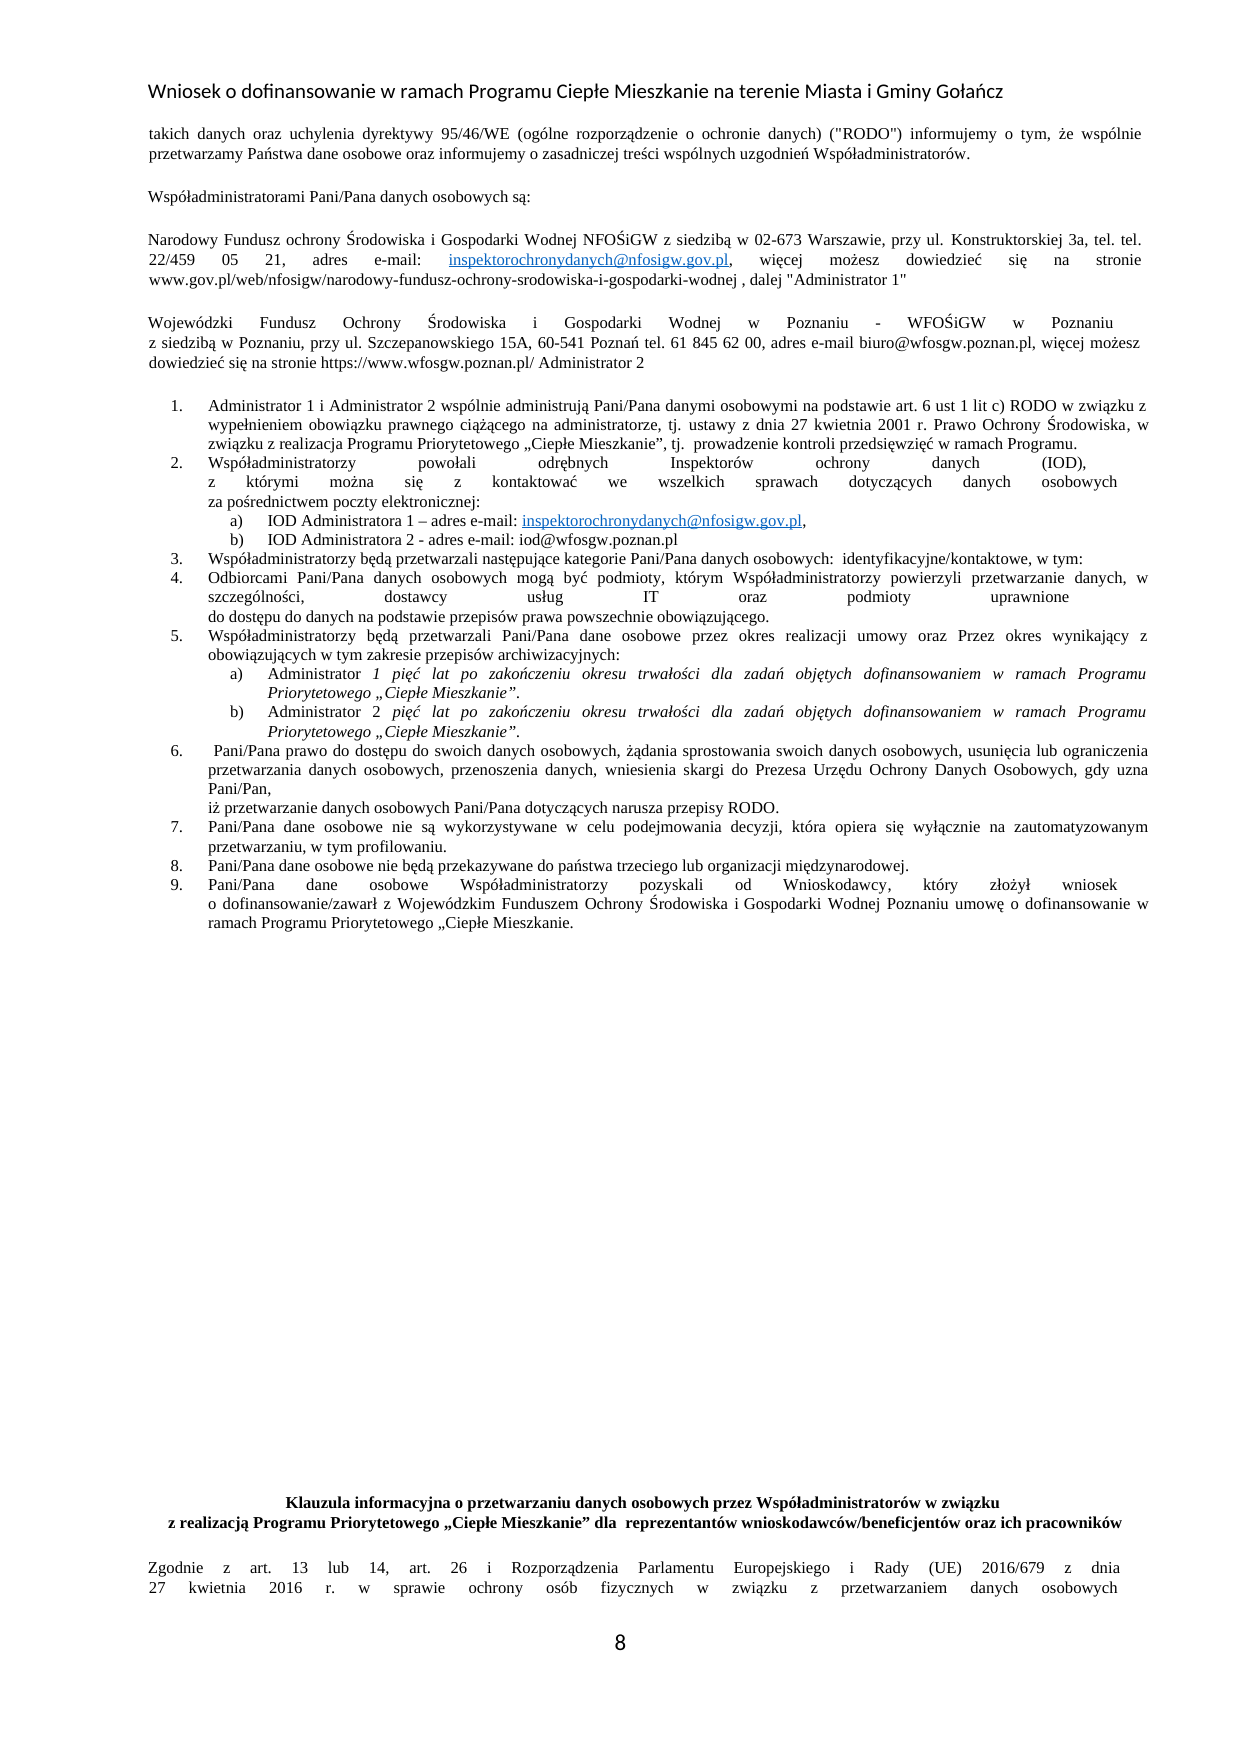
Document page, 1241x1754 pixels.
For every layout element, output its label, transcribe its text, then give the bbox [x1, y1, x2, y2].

list Współadministratorzy będą przetwarzali Pani/Pana dane osobowe przez okres realizacji umowy oraz Przez okres wynikający z obowiązujących w tym zakresie przepisów archiwizacyjnych: [170, 626, 1149, 664]
list Współadministratorzy powołali odrębnych Inspektorów ochrony danych (IOD), z którymi można się z kontaktować we wszelkich sprawach dotyczących danych osobowych za pośrednictwem poczty elektronicznej: [170, 453, 1149, 511]
list Administrator 1 i Administrator 2 wspólnie administrują Pani/Pana danymi osobowymi na podstawie art. 6 ust 1 lit c) RODO w związku z wypełnieniem obowiązku prawnego ciążącego na administratorze, tj. ustawy z dnia 27 kwietnia 2001 r. Prawo Ochrony Środowiska, w związku z realizacja Programu Priorytetowego „Ciepłe Mieszkanie”, tj. prowadzenie kontroli przedsięwzięć w ramach Programu. [170, 396, 1149, 453]
list IOD Administratora 1 – adres e-mail: inspektorochronydanych@nfosigw.gov.pl, [230, 511, 1149, 530]
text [148, 1558, 1142, 1597]
text Narodowy Fundusz ochrony Środowiska i Gospodarki Wodnej NFOŚiGW z siedzibą w 02-673 Warszawie, przy ul. Konstruktorskiej 3a, tel. tel. 22/459 05 21, adres e-mail: inspektorochronydanych@nfosigw.gov.pl, więcej możesz dowiedzieć się na stronie www.gov.pl/web/nfosigw/narodowy-fundusz-ochrony-srodowiska-i-gospodarki-wodnej , dalej "Administrator 1" [148, 230, 1142, 289]
list Odbiorcami Pani/Pana danych osobowych mogą być podmioty, którym Współadministratorzy powierzyli przetwarzanie danych, w szczególności, dostawcy usług IT oraz podmioty uprawnione do dostępu do danych na podstawie przepisów prawa powszechnie obowiązującego. [170, 568, 1149, 626]
text Wojewódzki Fundusz Ochrony Środowiska i Gospodarki Wodnej w Poznaniu - WFOŚiGW w Poznaniu z siedzibą w Poznaniu, przy ul. Szczepanowskiego 15A, 60-541 Poznań tel. 61 845 62 00, adres e-mail biuro@wfosgw.poznan.pl, więcej możesz dowiedzieć się na stronie https://www.wfosgw.poznan.pl/ Administrator 2 [148, 313, 1142, 372]
list Administrator 1 pięć lat po zakończeniu okresu trwałości dla zadań objętych dofinansowaniem w ramach Programu Priorytetowego „Ciepłe Mieszkanie”. [230, 664, 1149, 702]
text Klauzula informacyjna o przetwarzaniu danych osobowych przez Współadministratorów w związku z realizacją Programu Priorytetowego „Ciepłe Mieszkanie” dla reprezentantów wnioskodawców/beneficjentów oraz ich pracowników [148, 1493, 1142, 1532]
list Pani/Pana dane osobowe Współadministratorzy pozyskali od Wnioskodawcy, który złożył wniosek o dofinansowanie/zawarł z Wojewódzkim Funduszem Ochrony Środowiska i Gospodarki Wodnej Poznaniu umowę o dofinansowanie w ramach Programu Priorytetowego „Ciepłe Mieszkanie. [170, 875, 1149, 932]
list Administrator 2 pięć lat po zakończeniu okresu trwałości dla zadań objętych dofinansowaniem w ramach Programu Priorytetowego „Ciepłe Mieszkanie”. [230, 702, 1149, 741]
list Współadministratorzy będą przetwarzali następujące kategorie Pani/Pana danych osobowych: identyfikacyjne/kontaktowe, w tym: [170, 549, 1149, 568]
list Pani/Pana dane osobowe nie będą przekazywane do państwa trzeciego lub organizacji międzynarodowej. [170, 856, 1149, 875]
list Pani/Pana prawo do dostępu do swoich danych osobowych, żądania sprostowania swoich danych osobowych, usunięcia lub ograniczenia przetwarzania danych osobowych, przenoszenia danych, wniesienia skargi do Prezesa Urzędu Ochrony Danych Osobowych, gdy uzna Pani/Pan, iż przetwarzanie danych osobowych Pani/Pana dotyczących narusza przepisy RODO. [170, 741, 1149, 817]
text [148, 124, 1142, 163]
list IOD Administratora 2 - adres e-mail: iod@wfosgw.poznan.pl [230, 530, 1149, 549]
list Pani/Pana dane osobowe nie są wykorzystywane w celu podejmowania decyzji, która opiera się wyłącznie na zautomatyzowanym przetwarzaniu, w tym profilowaniu. [170, 817, 1149, 856]
text Współadministratorami Pani/Pana danych osobowych są: [148, 187, 1142, 206]
